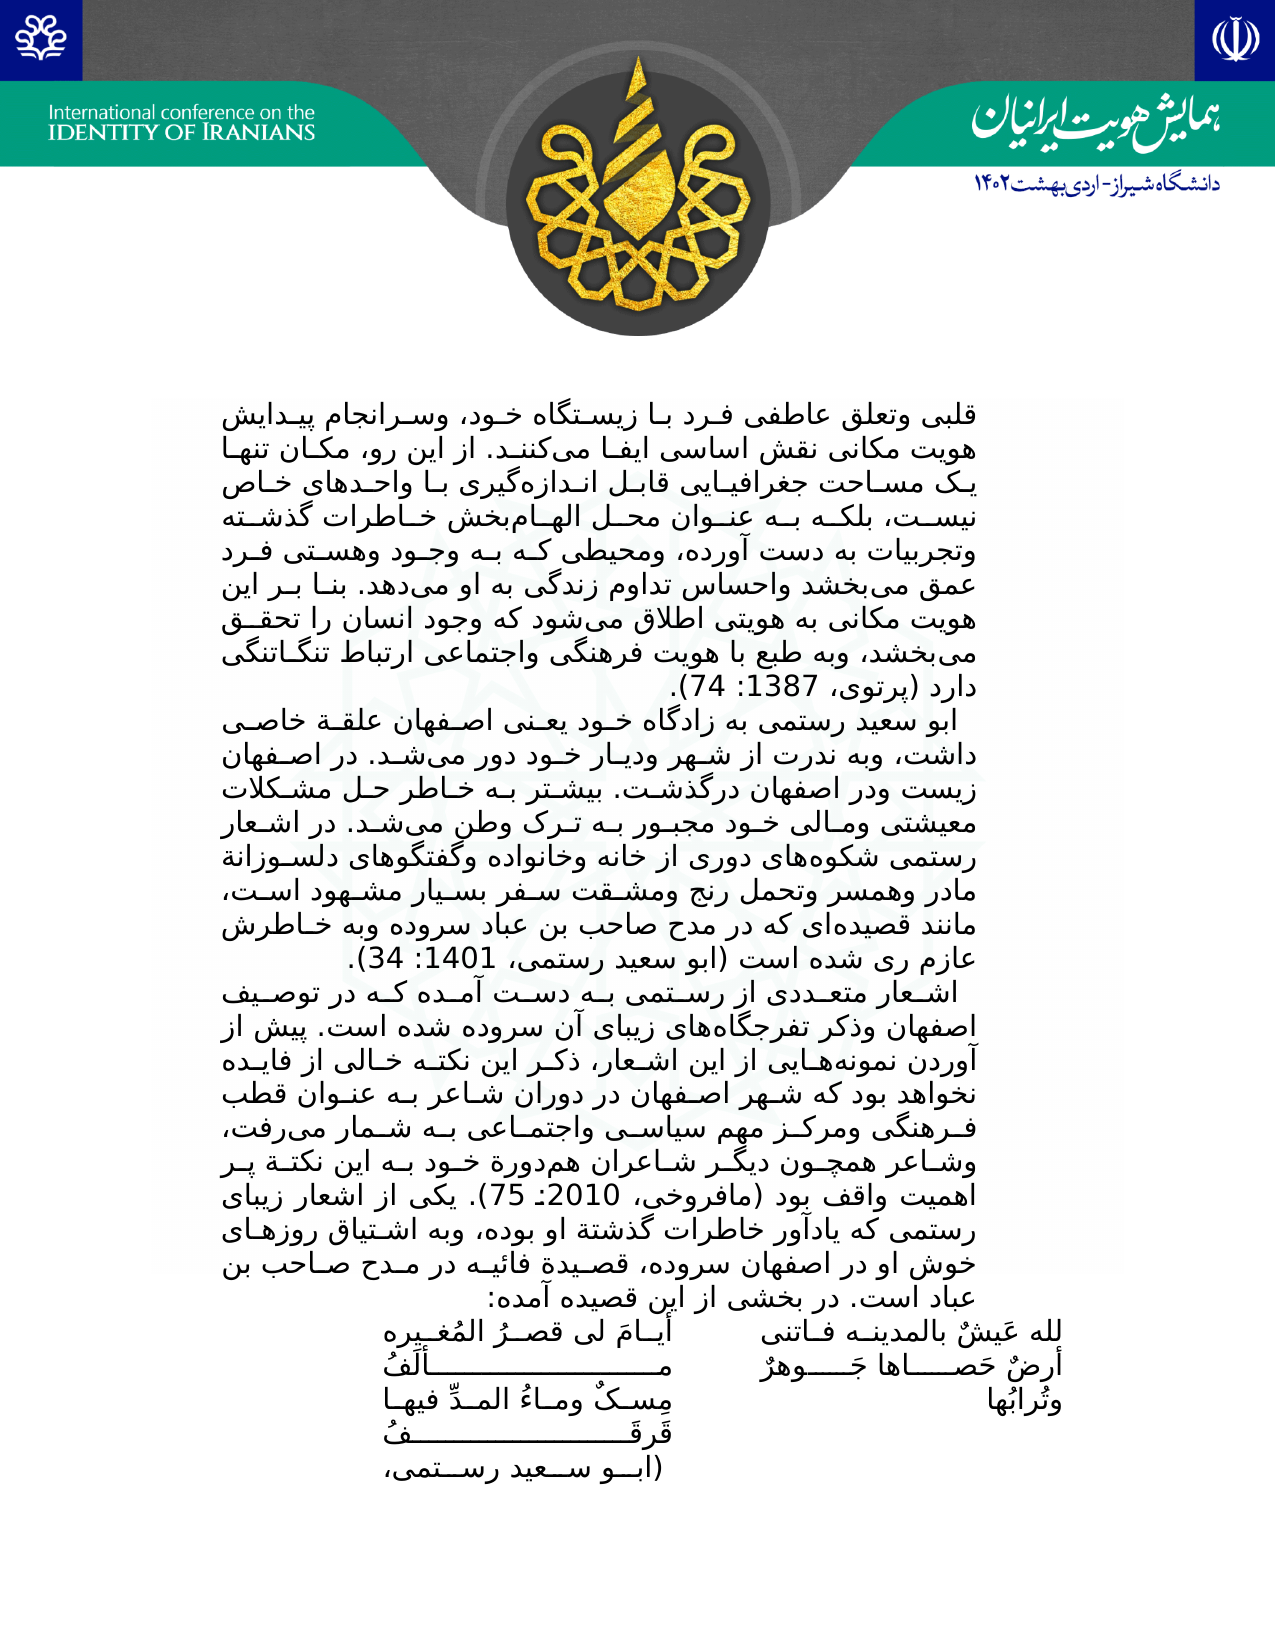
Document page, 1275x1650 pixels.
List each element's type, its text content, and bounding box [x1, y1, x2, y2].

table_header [720, 1315, 1080, 1484]
text اشعار متعددی از رستمی به دست آمده که در توصیف اصفهان وذکر تفرجگاه‌های زیبای آن سروده شده است. پیش از آوردن نمونه‌هایی از این اشعار، ذکر این نکته خالی از فایده نخواهد بود که شهر اصفهان در دوران شاعر به عنوان قطب فرهنگی ومرکز مهم سیاسی واجتماعی به شمار می‌رفت، وشاعر همچون دیگر شاعران هم‌دورة خود به این نکتة پر اهمیت واقف بود (مافروخی، 2010: 75). یکی از اشعار زیبای رستمی که یادآور خاطرات گذشتة او بوده، وبه اشتیاق روزهای خوش او در اصفهان سروده، قصیدة فائیه در مدح صاحب بن عباد است. در بخشی از این قصیده آمده: [221, 975, 977, 1314]
text ابو سعید رستمی به زادگاه خود یعنی اصفهان علقة خاصی داشت، وبه ندرت از شهر ودیار خود دور می‌شد. در اصفهان زیست ودر اصفهان درگذشت. بیشتر به خاطر حل مشکلات معیشتی ومالی خود مجبور به ترک وطن می‌شد. در اشعار رستمی شکوه‌های دوری از خانه وخانواده وگفتگوهای دلسوزانة مادر وهمسر وتحمل رنج ومشقت سفر بسیار مشهود است، مانند قصیده‌ای که در مدح صاحب بن عباد سروده وبه خاطرش عازم ری شده است (ابو سعید رستمی، 1401: 34). [221, 703, 977, 975]
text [221, 150, 977, 703]
picture [0, 0, 1275, 1274]
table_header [336, 1315, 719, 1484]
